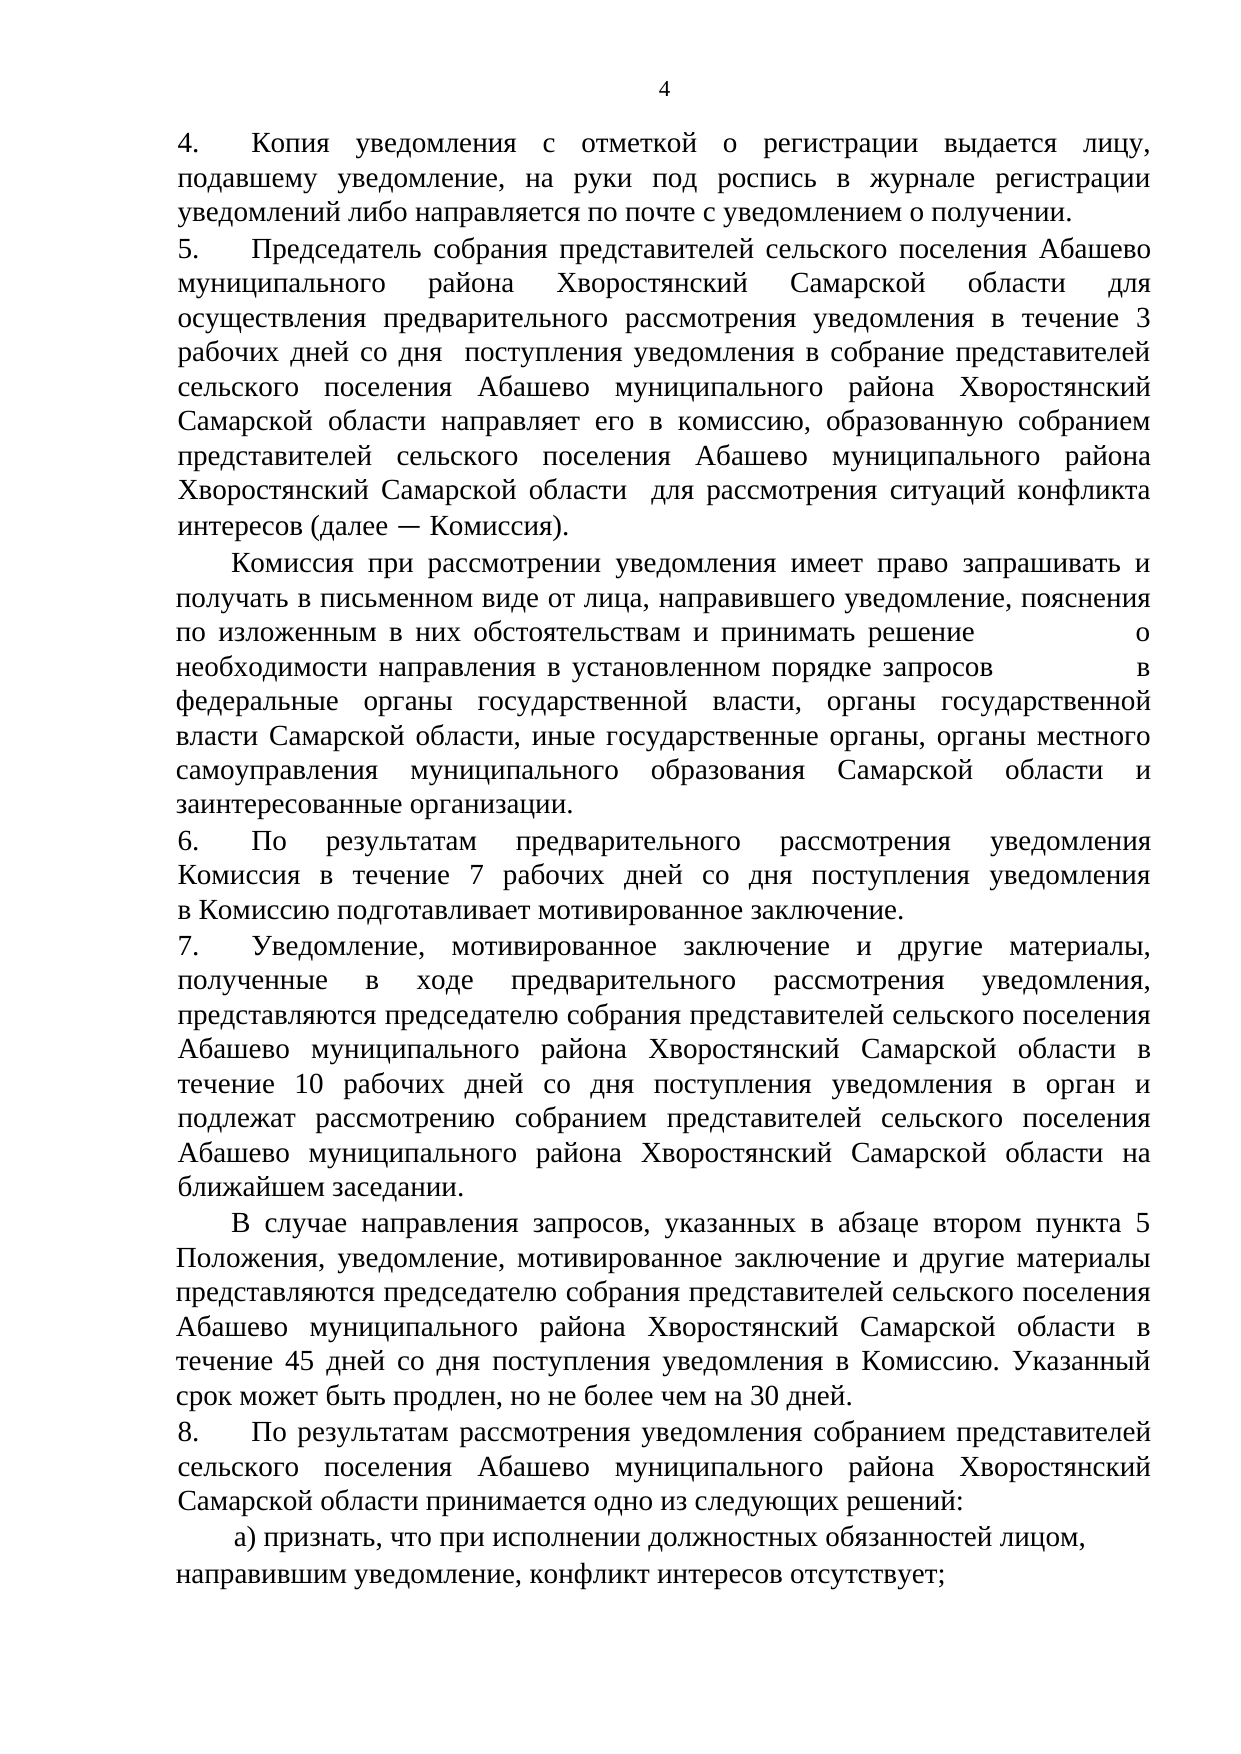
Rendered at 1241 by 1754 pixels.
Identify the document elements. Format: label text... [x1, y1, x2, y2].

list По результатам рассмотрения уведомления собранием представителей сельского поселения Абашево муниципального района Хворостянский Самарской области принимается одно из следующих решений: [177, 1414, 1152, 1517]
text а) признать, что при исполнении должностных обязанностей лицом, [233, 1519, 1152, 1553]
list Председатель собрания представителей сельского поселения Абашево муниципального района Хворостянский Самарской области для осуществления предварительного рассмотрения уведомления в течение 3 рабочих дней со дня поступления уведомления в собрание представителей сельского поселения Абашево муниципального района Хворостянский Самарской области направляет его в комиссию, образованную собранием представителей сельского поселения Абашево муниципального района Хворостянский Самарской области для рассмотрения ситуаций конфликта интересов (далее — Комиссия). [177, 231, 1152, 542]
list Уведомление, мотивированное заключение и другие материалы, полученные в ходе предварительного рассмотрения уведомления, представляются председателю собрания представителей сельского поселения Абашево муниципального района Хворостянский Самарской области в течение 10 рабочих дней со дня поступления уведомления в орган и подлежат рассмотрению собранием представителей сельского поселения Абашево муниципального района Хворостянский Самарской области на ближайшем заседании. [177, 928, 1152, 1203]
text В случае направления запросов, указанных в абзаце втором пункта 5 Положения, уведомление, мотивированное заключение и другие материалы представляются председателю собрания представителей сельского поселения Абашево муниципального района Хворостянский Самарской области в течение 45 дней со дня поступления уведомления в Комиссию. Указанный срок может быть продлен, но не более чем на 30 дней. [176, 1206, 1152, 1412]
text Комиссия при рассмотрении уведомления имеет право запрашивать и получать в письменном виде от лица, направившего уведомление, пояснения по изложенным в них обстоятельствам и принимать решение о необходимости направления в установленном порядке запросов в федеральные органы государственной власти, органы государственной власти Самарской области, иные государственные органы, органы местного самоуправления муниципального образования Самарской области и заинтересованные организации. [176, 545, 1152, 820]
text направившим уведомление, конфликт интересов отсутствует; [176, 1556, 1152, 1589]
list По результатам предварительного рассмотрения уведомления Комиссия в течение 7 рабочих дней со дня поступления уведомления в Комиссию подготавливает мотивированное заключение. [177, 823, 1152, 925]
list Копия уведомления с отметкой о регистрации выдается лицу, подавшему уведомление, на руки под роспись в журнале регистрации уведомлений либо направляется по почте с уведомлением о получении. [177, 126, 1152, 228]
